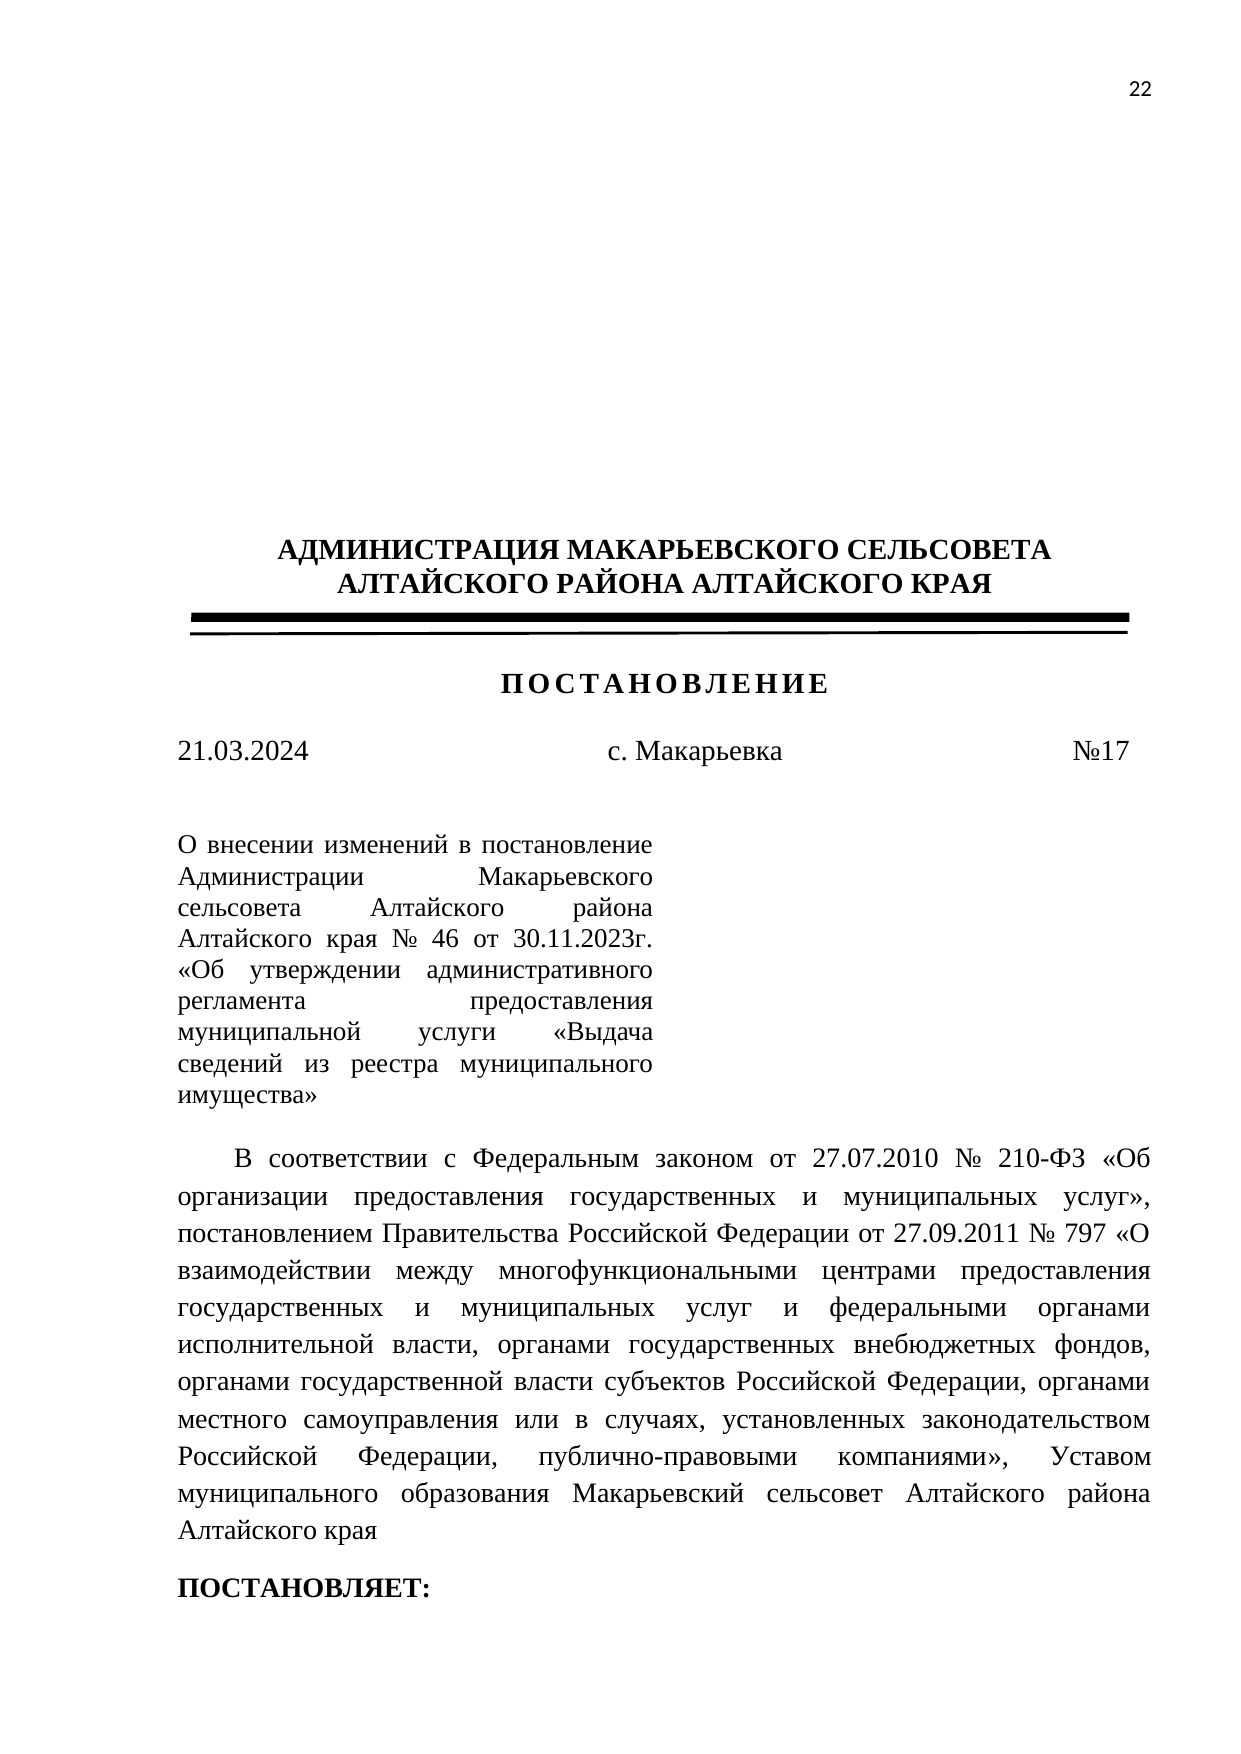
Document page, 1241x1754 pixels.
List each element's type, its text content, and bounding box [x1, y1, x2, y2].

text В соответствии с Федеральным законом от 27.07.2010 № 210-ФЗ «Об организации предоставления государственных и муниципальных услуг», постановлением Правительства Российской Федерации от 27.09.2011 № 797 «О взаимодействии между многофункциональными центрами предоставления государственных и муниципальных услуг и федеральными органами исполнительной власти, органами государственных внебюджетных фондов, органами государственной власти субъектов Российской Федерации, органами местного самоуправления или в случаях, установленных законодательством Российской Федерации, публично-правовыми компаниями», Уставом муниципального образования Макарьевский сельсовет Алтайского района Алтайского края [177, 1141, 1152, 1546]
text 21.03.2024 с. Макарьевка №17 [177, 733, 1152, 767]
table_header О внесении изменений в постановление Администрации Макарьевского сельсовета Алтайского района Алтайского края № 46 от 30.11.2023г. «Об утверждении административного регламента предоставления муниципальной услуги «Выдача сведений из реестра муниципального имущества» [166, 829, 664, 1109]
text АЛТАЙСКОГО РАЙОНА АЛТАЙСКОГО КРАЯ [177, 566, 1152, 599]
text ПОСТАНОВЛЯЕТ: [177, 1571, 1152, 1604]
text АДМИНИСТРАЦИЯ МАКАРЬЕВСКОГО СЕЛЬСОВЕТА [177, 532, 1152, 566]
text ПОСТАНОВЛЕНИЕ [177, 666, 1152, 700]
